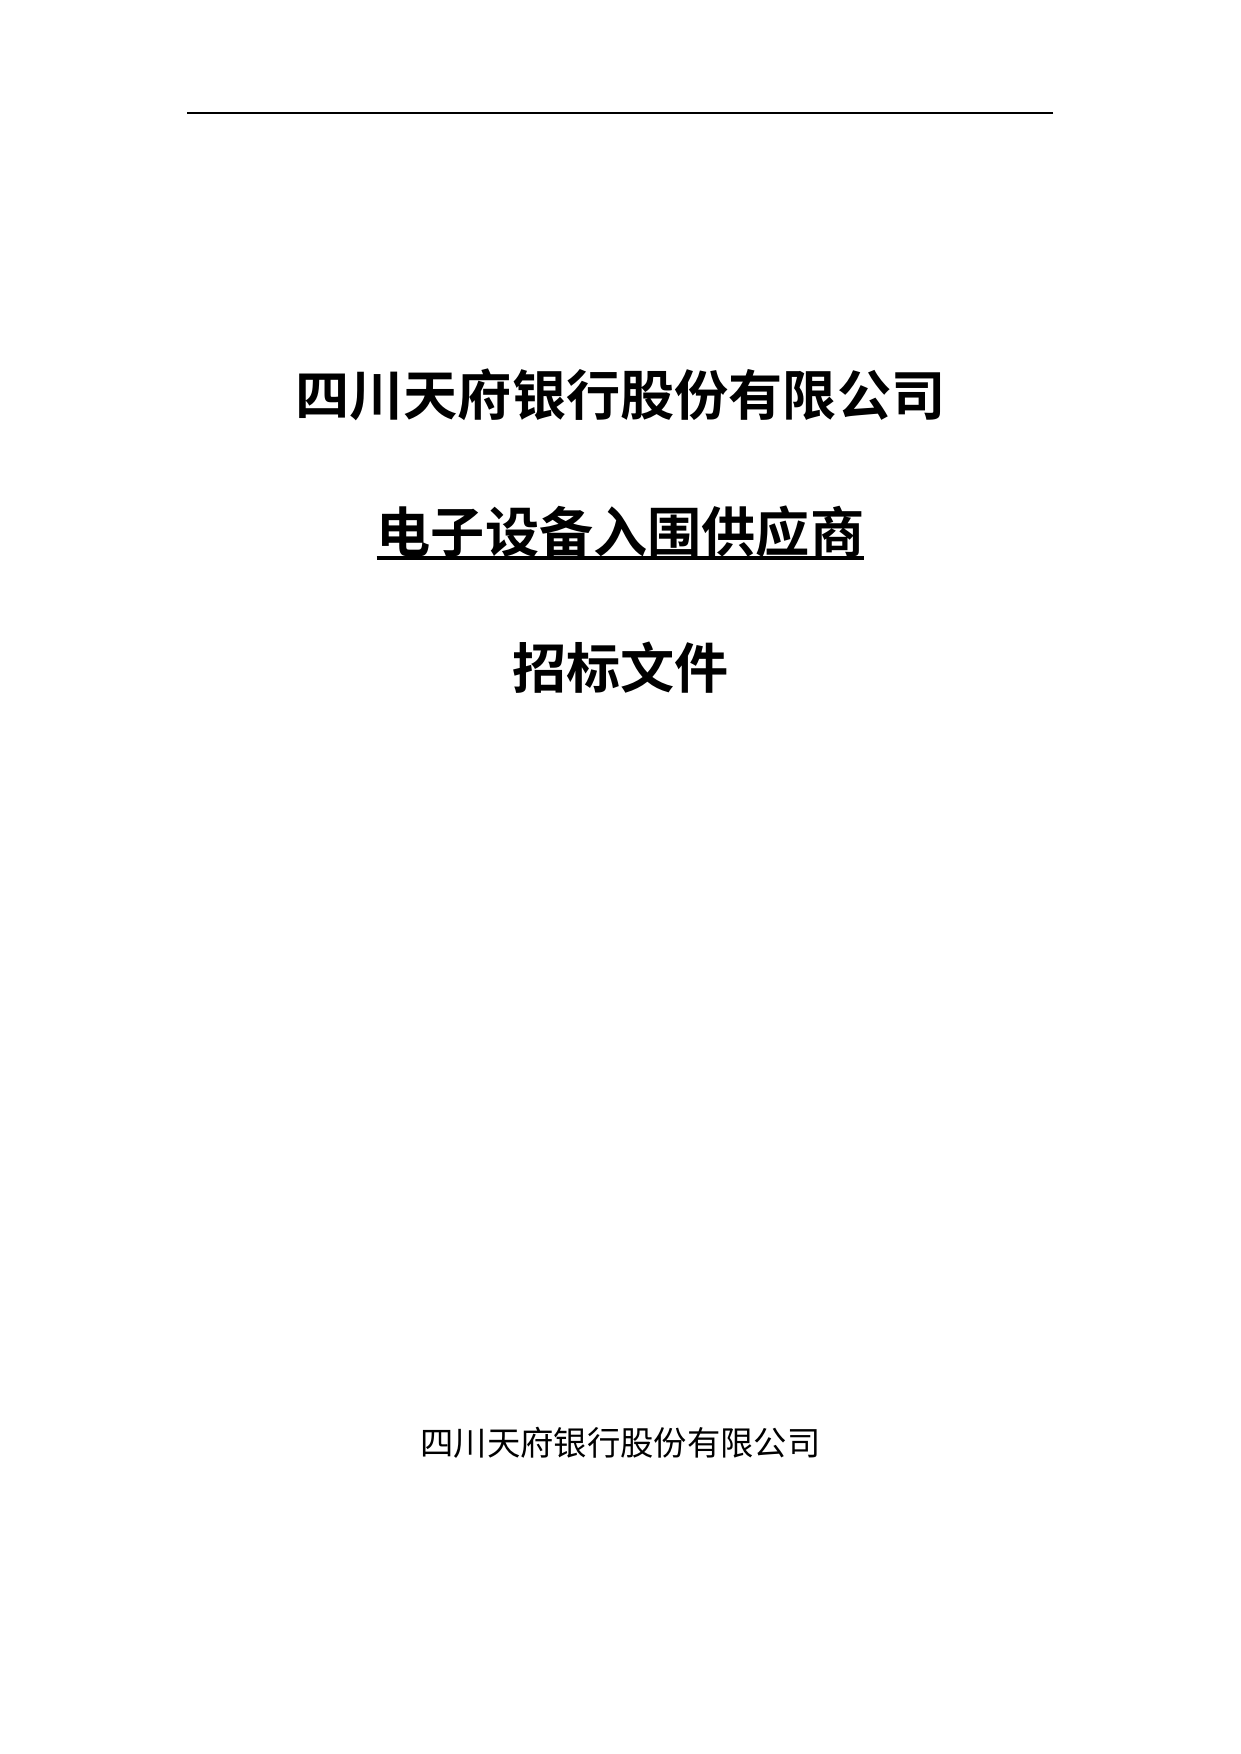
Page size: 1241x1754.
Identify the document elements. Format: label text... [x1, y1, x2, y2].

text 电子设备入围供应商 [187, 480, 1053, 577]
text 四川天府银行股份有限公司 [187, 343, 1053, 441]
text 四川天府银行股份有限公司 [187, 1408, 1053, 1473]
text 招标文件 [187, 616, 1053, 714]
